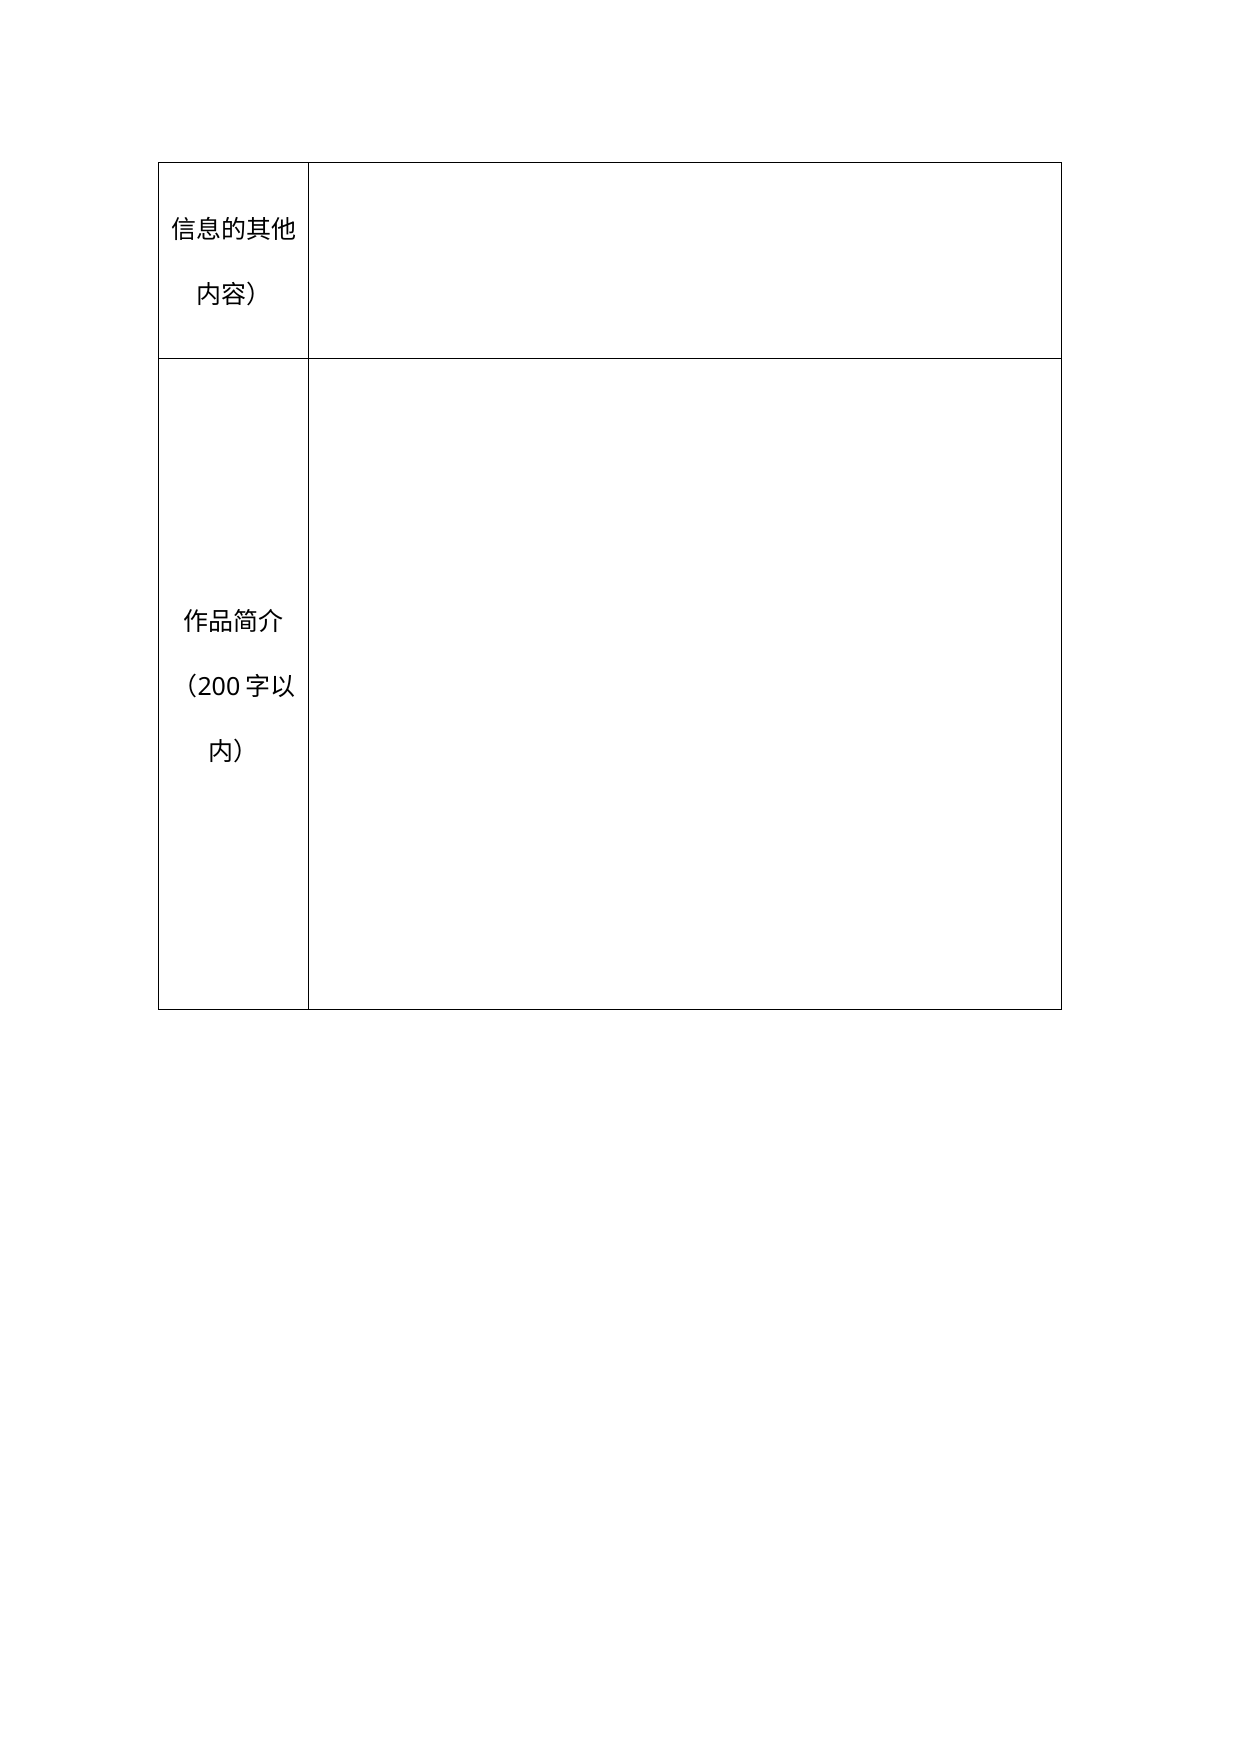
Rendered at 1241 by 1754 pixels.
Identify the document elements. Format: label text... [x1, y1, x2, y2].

table_cell [309, 359, 1061, 1009]
table_cell 作品简介（200字以内） [159, 359, 308, 1009]
table_cell [309, 163, 1061, 358]
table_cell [159, 163, 308, 358]
